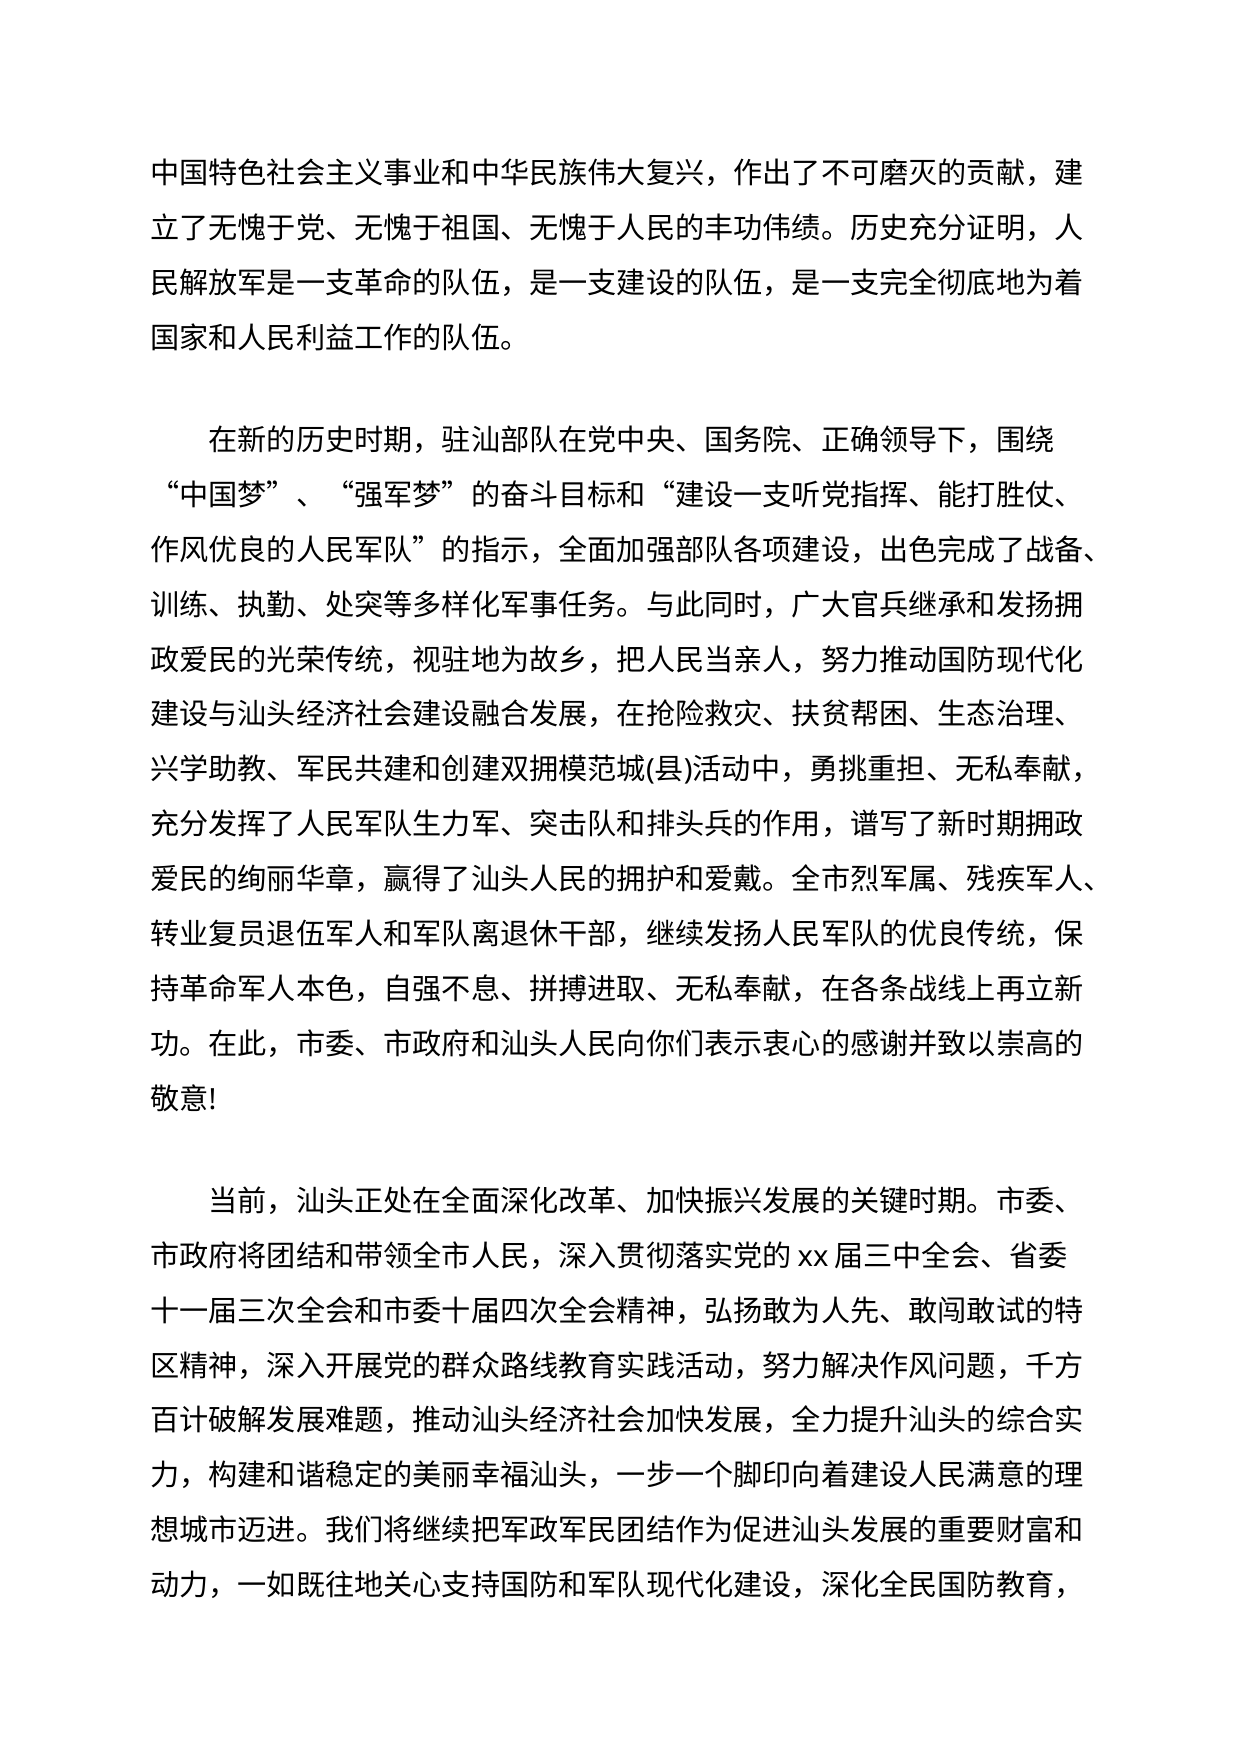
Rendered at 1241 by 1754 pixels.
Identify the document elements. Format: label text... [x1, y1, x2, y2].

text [150, 1177, 1090, 1604]
text 在新的历史时期，驻汕部队在党中央、国务院、正确领导下，围绕“中国梦”、“强军梦”的奋斗目标和“建设一支听党指挥、能打胜仗、作风优良的人民军队”的指示，全面加强部队各项建设，出色完成了战备、训练、执勤、处突等多样化军事任务。与此同时，广大官兵继承和发扬拥政爱民的光荣传统，视驻地为故乡，把人民当亲人，努力推动国防现代化建设与汕头经济社会建设融合发展，在抢险救灾、扶贫帮困、生态治理、兴学助教、军民共建和创建双拥模范城(县)活动中，勇挑重担、无私奉献，充分发挥了人民军队生力军、突击队和排头兵的作用，谱写了新时期拥政爱民的绚丽华章，赢得了汕头人民的拥护和爱戴。全市烈军属、残疾军人、转业复员退伍军人和军队离退休干部，继续发扬人民军队的优良传统，保持革命军人本色，自强不息、拼搏进取、无私奉献，在各条战线上再立新功。在此，市委、市政府和汕头人民向你们表示衷心的感谢并致以崇高的敬意! [150, 416, 1090, 1118]
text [150, 150, 1090, 357]
